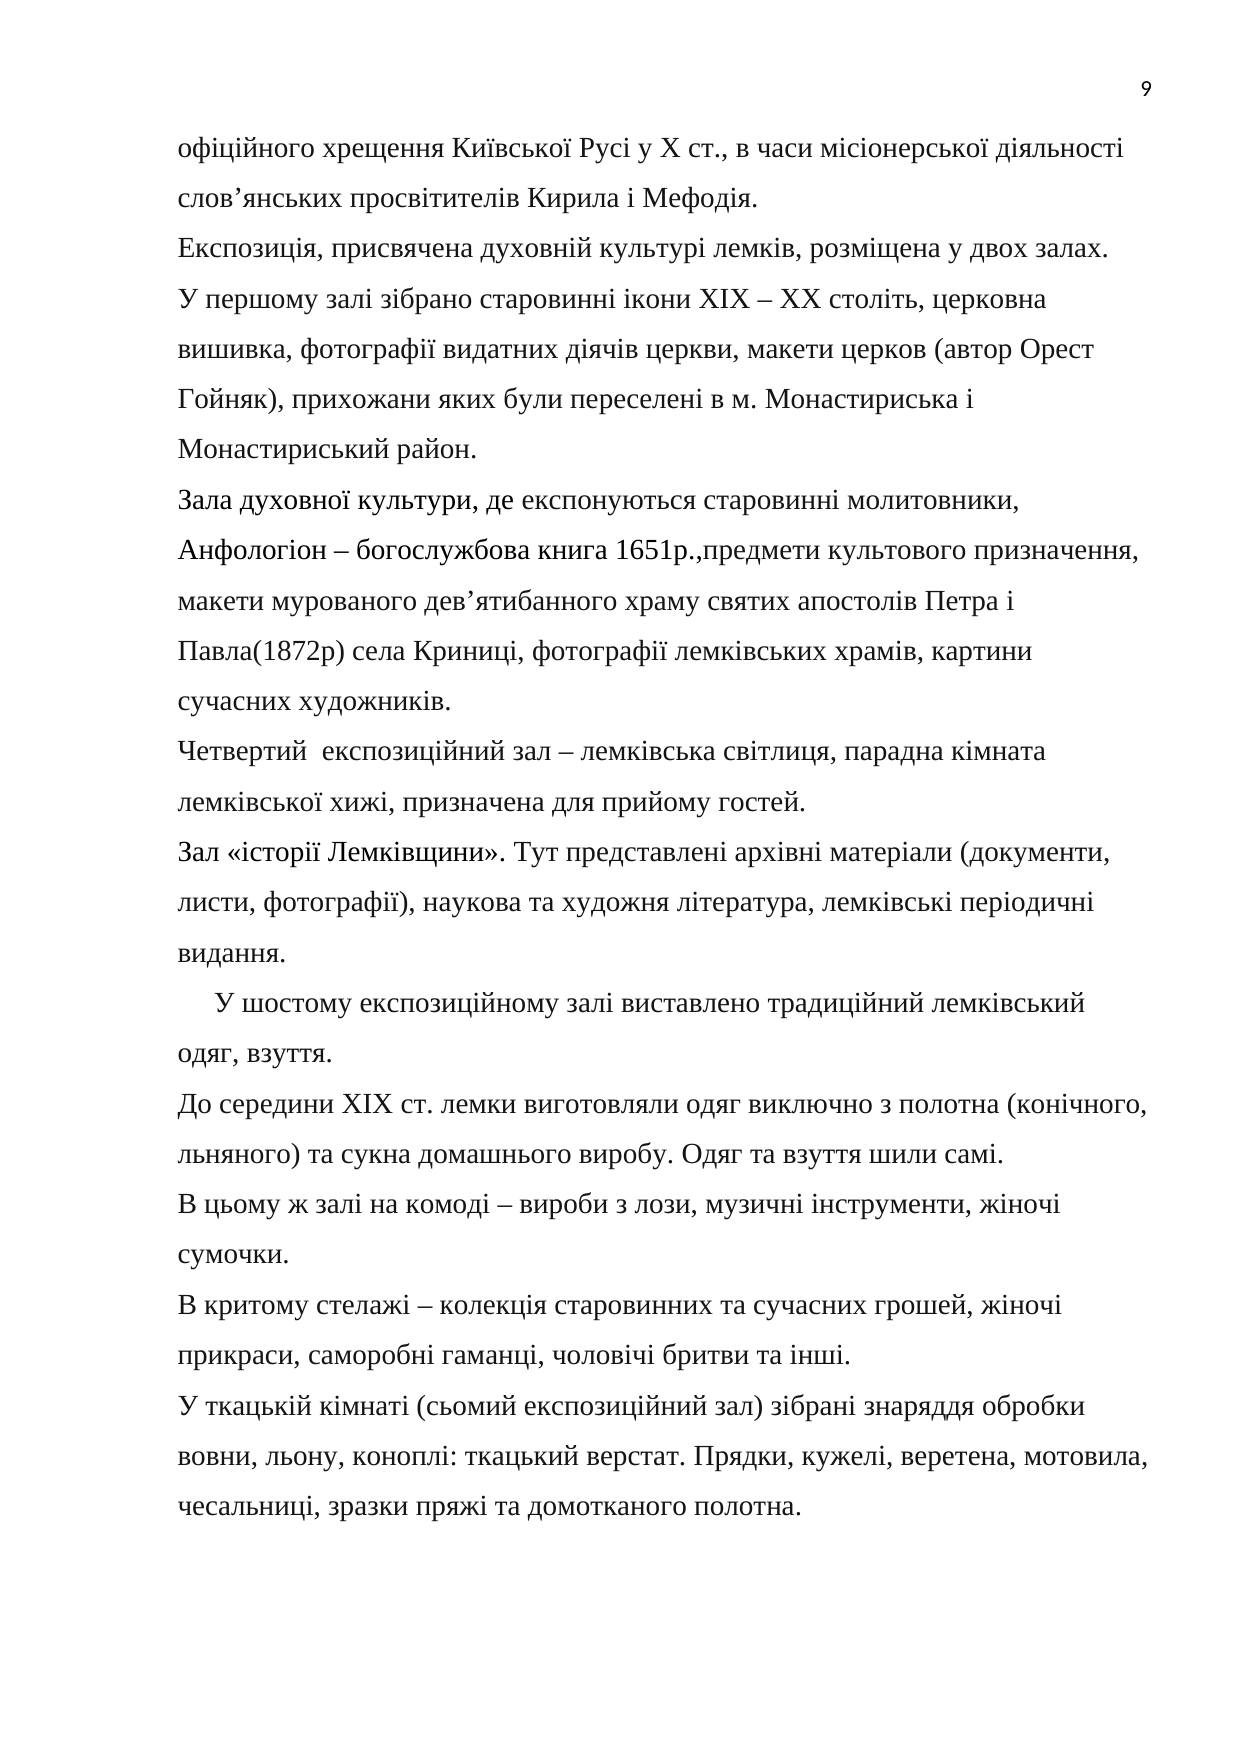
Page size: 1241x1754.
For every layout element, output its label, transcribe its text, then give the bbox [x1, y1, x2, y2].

text Анфологіон – богослужбова книга 1651р.,предмети культового призначення, макети мурованого дев’ятибанного храму святих апостолів Петра і Павла(1872р) села Криниці, фотографії лемківських храмів, картини сучасних художників. [177, 532, 1152, 717]
text Експозиція, присвячена духовній культурі лемків, розміщена у двох залах. [177, 230, 1152, 264]
text Зал «історії Лемківщини». Тут представлені архівні матеріали (документи, листи, фотографії), наукова та художня література, лемківські періодичні видання. [177, 834, 1152, 968]
text Зала духовної культури, де експонуються старовинні молитовники, [177, 482, 1152, 516]
text У ткацькій кімнаті (сьомий експозиційний зал) зібрані знаряддя обробки вовни, льону, коноплі: ткацький верстат. Прядки, кужелі, веретена, мотовила, [177, 1388, 1152, 1471]
text У шостому експозиційному залі виставлено традиційний лемківський одяг, взуття. [177, 985, 1152, 1069]
text У першому залі зібрано старовинні ікони ХІХ – ХХ століть, церковна вишивка, фотографії видатних діячів церкви, макети церков (автор Орест Гойняк), прихожани яких були переселені в м. Монастириська і Монастириський район. [177, 281, 1152, 465]
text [177, 130, 1152, 214]
text До середини ХІХ ст. лемки виготовляли одяг виключно з полотна (конічного, льняного) та сукна домашнього виробу. Одяг та взуття шили самі. [177, 1086, 1152, 1169]
text чесальниці, зразки пряжі та домотканого полотна. [177, 1488, 1152, 1522]
text В цьому ж залі на комоді – вироби з лози, музичні інструменти, жіночі сумочки. [177, 1186, 1152, 1270]
text Четвертий експозиційний зал – лемківська світлиця, парадна кімната лемківської хижі, призначена для прийому гостей. [177, 733, 1152, 817]
text В критому стелажі – колекція старовинних та сучасних грошей, жіночі прикраси, саморобні гаманці, чоловічі бритви та інші. [177, 1287, 1152, 1371]
